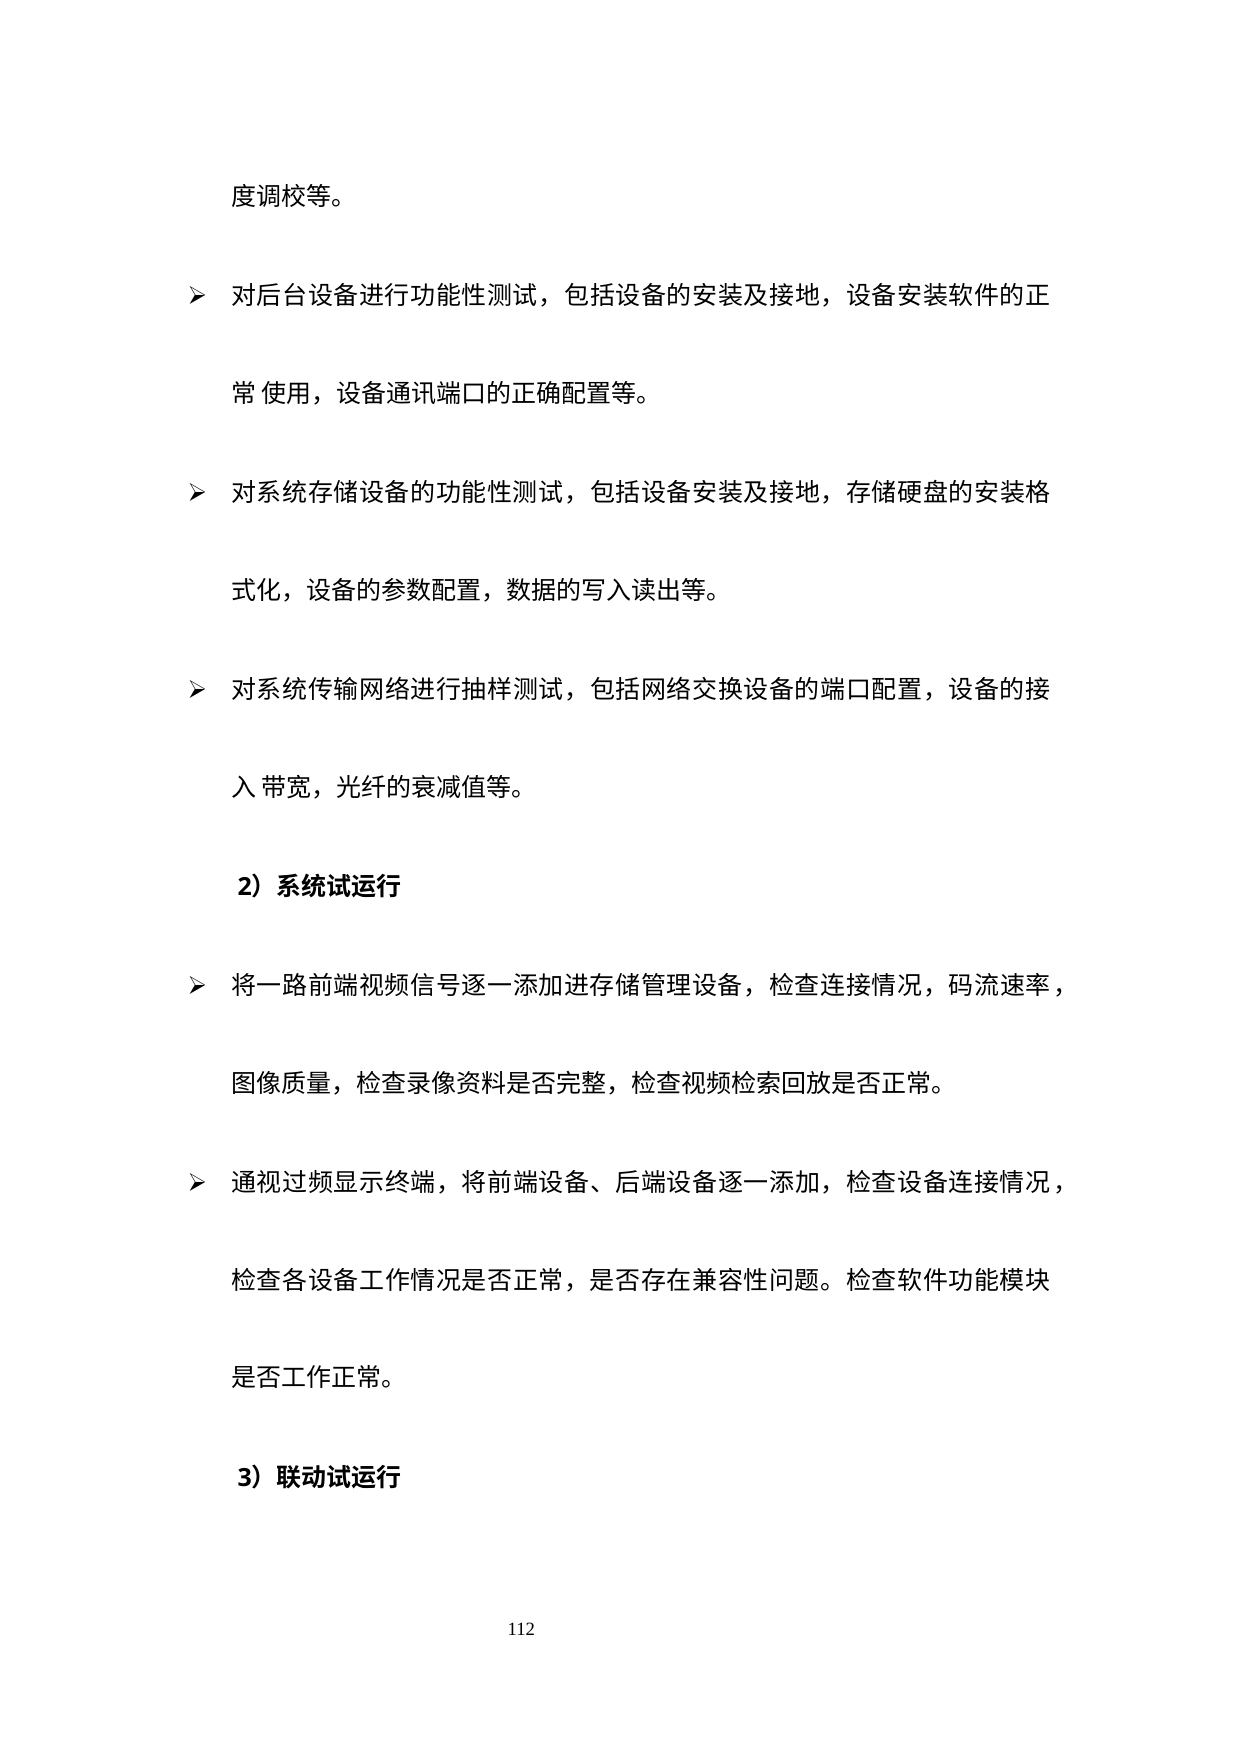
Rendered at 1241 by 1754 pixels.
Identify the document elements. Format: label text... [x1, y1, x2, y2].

list 对后台设备进行功能性测试，包括设备的安装及接地，设备安装软件的正常 使用，设备通讯端口的正确配置等。 [187, 261, 1053, 424]
text 3）联动试运行 [187, 1443, 1053, 1508]
list 将一路前端视频信号逐一添加进存储管理设备，检查连接情况，码流速率，图像质量，检查录像资料是否完整，检查视频检索回放是否正常。 [187, 951, 1053, 1114]
text 2）系统试运行 [187, 852, 1053, 917]
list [187, 162, 1053, 227]
list 通视过频显示终端，将前端设备、后端设备逐一添加，检查设备连接情况，检查各设备工作情况是否正常，是否存在兼容性问题。检查软件功能模块是否工作正常。 [187, 1148, 1053, 1408]
list 对系统传输网络进行抽样测试，包括网络交换设备的端口配置，设备的接入 带宽，光纤的衰减值等。 [187, 655, 1053, 818]
list 对系统存储设备的功能性测试，包括设备安装及接地，存储硬盘的安装格式化，设备的参数配置，数据的写入读出等。 [187, 458, 1053, 621]
